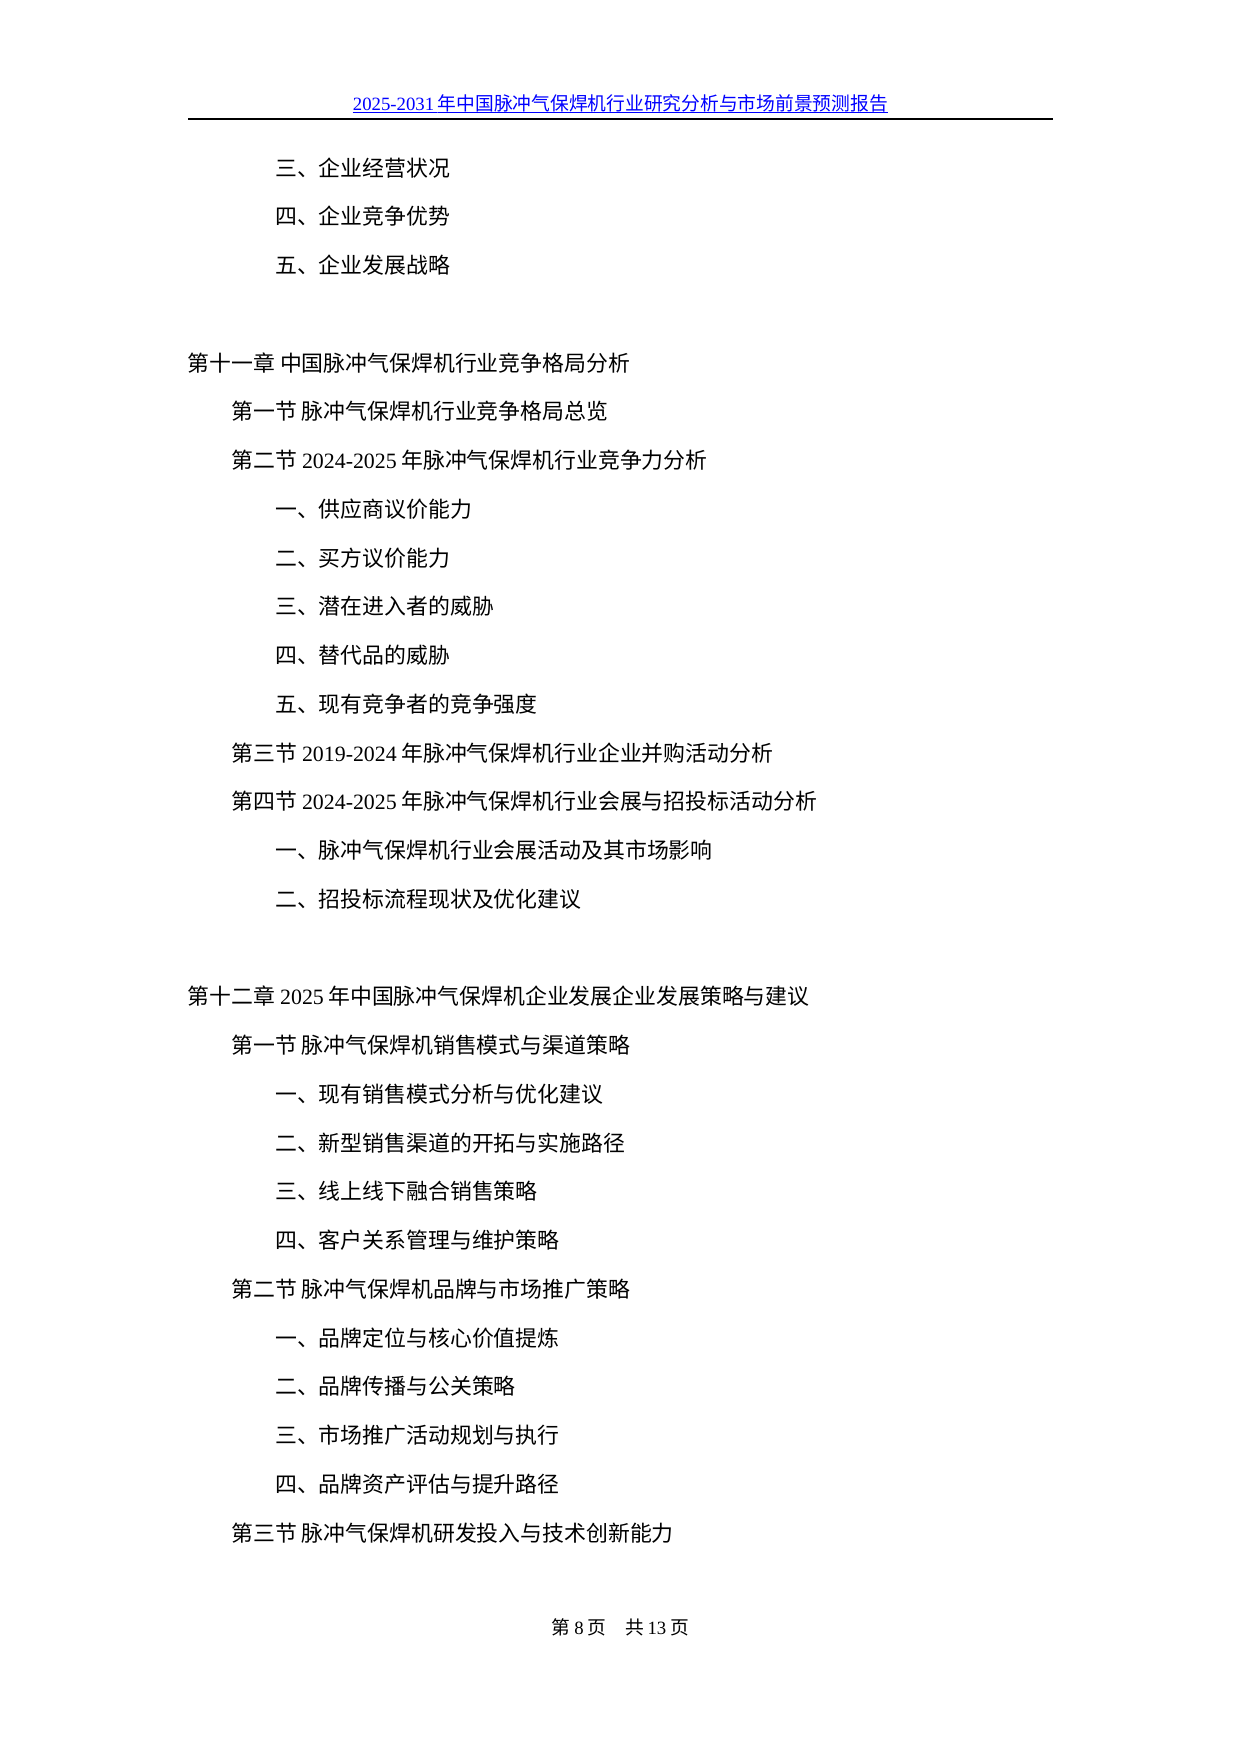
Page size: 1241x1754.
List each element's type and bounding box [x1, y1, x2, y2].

text [187, 150, 1053, 1548]
